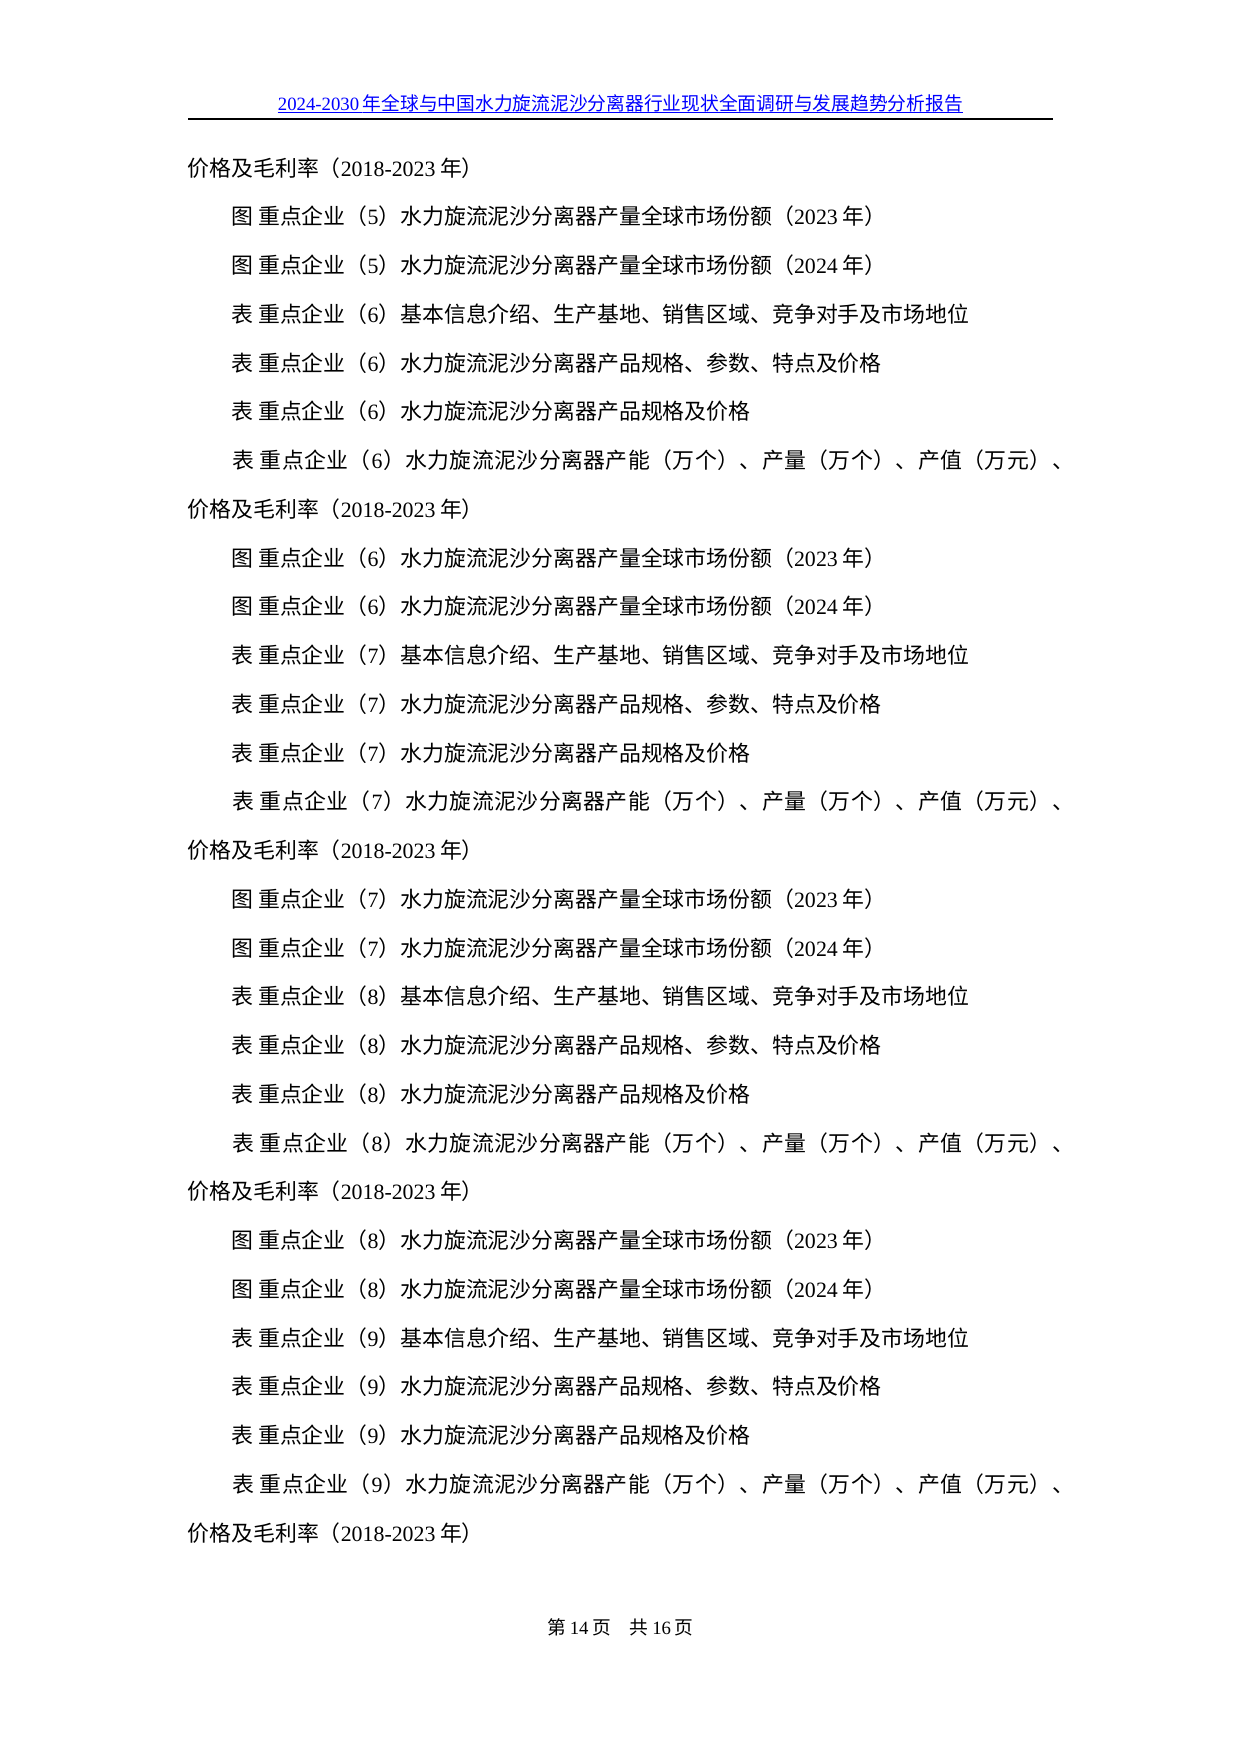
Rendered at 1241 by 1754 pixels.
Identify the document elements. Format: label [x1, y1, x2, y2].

text [187, 150, 1053, 1548]
